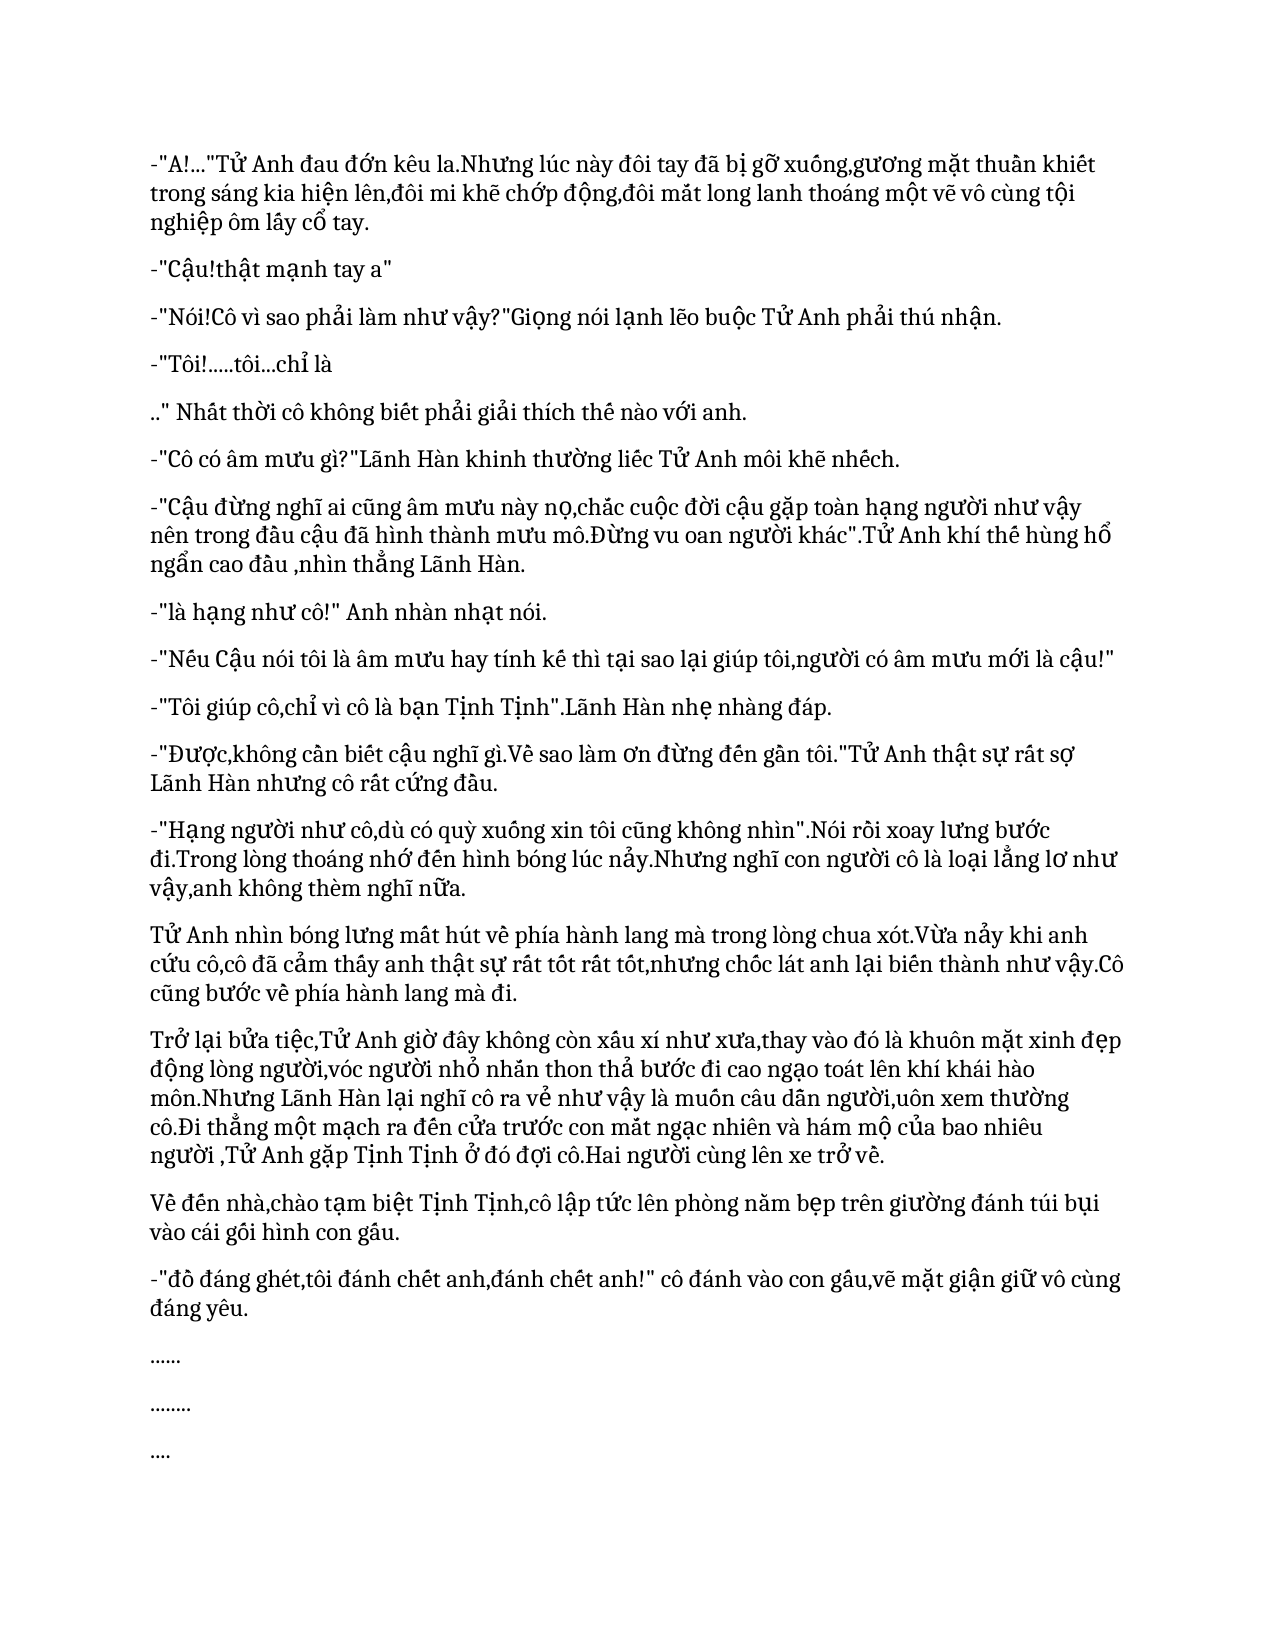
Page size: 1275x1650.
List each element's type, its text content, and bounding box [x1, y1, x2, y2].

text -"Nói!Cô vì sao phải làm như vậy?"Giọng nói lạnh lẽo buộc Tử Anh phải thú nhận. [150, 302, 1125, 331]
text -"Hạng người như cô,dù có quỳ xuống xin tôi cũng không nhìn".Nói rồi xoay lưng bước đi.Trong lòng thoáng nhớ đến hình bóng lúc nảy.Nhưng nghĩ con người cô là loại lẳng lơ như vậy,anh không thèm nghĩ nữa. [150, 816, 1125, 902]
text -"Cậu đừng nghĩ ai cũng âm mưu này nọ,chắc cuộc đời cậu gặp toàn hạng người như vậy nên trong đầu cậu đã hình thành mưu mô.Đừng vu oan người khác".Tử Anh khí thế hùng hổ ngẩn cao đầu ,nhìn thẳng Lãnh Hàn. [150, 492, 1125, 579]
text -"Cô có âm mưu gì?"Lãnh Hàn khinh thường liếc Tử Anh môi khẽ nhếch. [150, 445, 1125, 474]
text -"Tôi giúp cô,chỉ vì cô là bạn Tịnh Tịnh".Lãnh Hàn nhẹ nhàng đáp. [150, 692, 1125, 721]
text -"Được,không cần biết cậu nghĩ gì.Về sao làm ơn đừng đến gần tôi."Tử Anh thật sự rất sợ Lãnh Hàn nhưng cô rất cứng đầu. [150, 740, 1125, 797]
text -"là hạng như cô!" Anh nhàn nhạt nói. [150, 597, 1125, 626]
text ...... [150, 1341, 1125, 1370]
text .." Nhất thời cô không biết phải giải thích thế nào với anh. [150, 397, 1125, 426]
text -"Cậu!thật mạnh tay a" [150, 255, 1125, 284]
text Tử Anh nhìn bóng lưng mất hút về phía hành lang mà trong lòng chua xót.Vừa nảy khi anh cứu cô,cô đã cảm thấy anh thật sự rất tốt rất tốt,nhưng chốc lát anh lại biến thành như vậy.Cô cũng bước về phía hành lang mà đi. [150, 921, 1125, 1007]
text -"A!..."Tử Anh đau đớn kêu la.Nhưng lúc này đôi tay đã bị gỡ xuống,gương mặt thuần khiết trong sáng kia hiện lên,đôi mi khẽ chớp động,đôi mắt long lanh thoáng một vẽ vô cùng tội nghiệp ôm lấy cổ tay. [150, 150, 1125, 236]
text -"Tôi!.....tôi...chỉ là [150, 350, 1125, 379]
text -"đồ đáng ghét,tôi đánh chết anh,đánh chết anh!" cô đánh vào con gấu,vẽ mặt giận giữ vô cùng đáng yêu. [150, 1265, 1125, 1322]
text ........ [150, 1389, 1125, 1417]
text Trở lại bửa tiệc,Tử Anh giờ đây không còn xấu xí như xưa,thay vào đó là khuôn mặt xinh đẹp động lòng người,vóc người nhỏ nhắn thon thả bước đi cao ngạo toát lên khí khái hào môn.Nhưng Lãnh Hàn lại nghĩ cô ra vẻ như vậy là muốn câu dẫn người,uôn xem thường cô.Đi thẳng một mạch ra đến cửa trước con mắt ngạc nhiên và hám mộ của bao nhiêu người ,Tử Anh gặp Tịnh Tịnh ở đó đợi cô.Hai người cùng lên xe trở về. [150, 1026, 1125, 1170]
text Về đến nhà,chào tạm biệt Tịnh Tịnh,cô lập tức lên phòng nằm bẹp trên giường đánh túi bụi vào cái gối hình con gấu. [150, 1189, 1125, 1246]
text -"Nếu Cậu nói tôi là âm mưu hay tính kế thì tại sao lại giúp tôi,người có âm mưu mới là cậu!" [150, 645, 1125, 674]
text .... [150, 1436, 1125, 1465]
